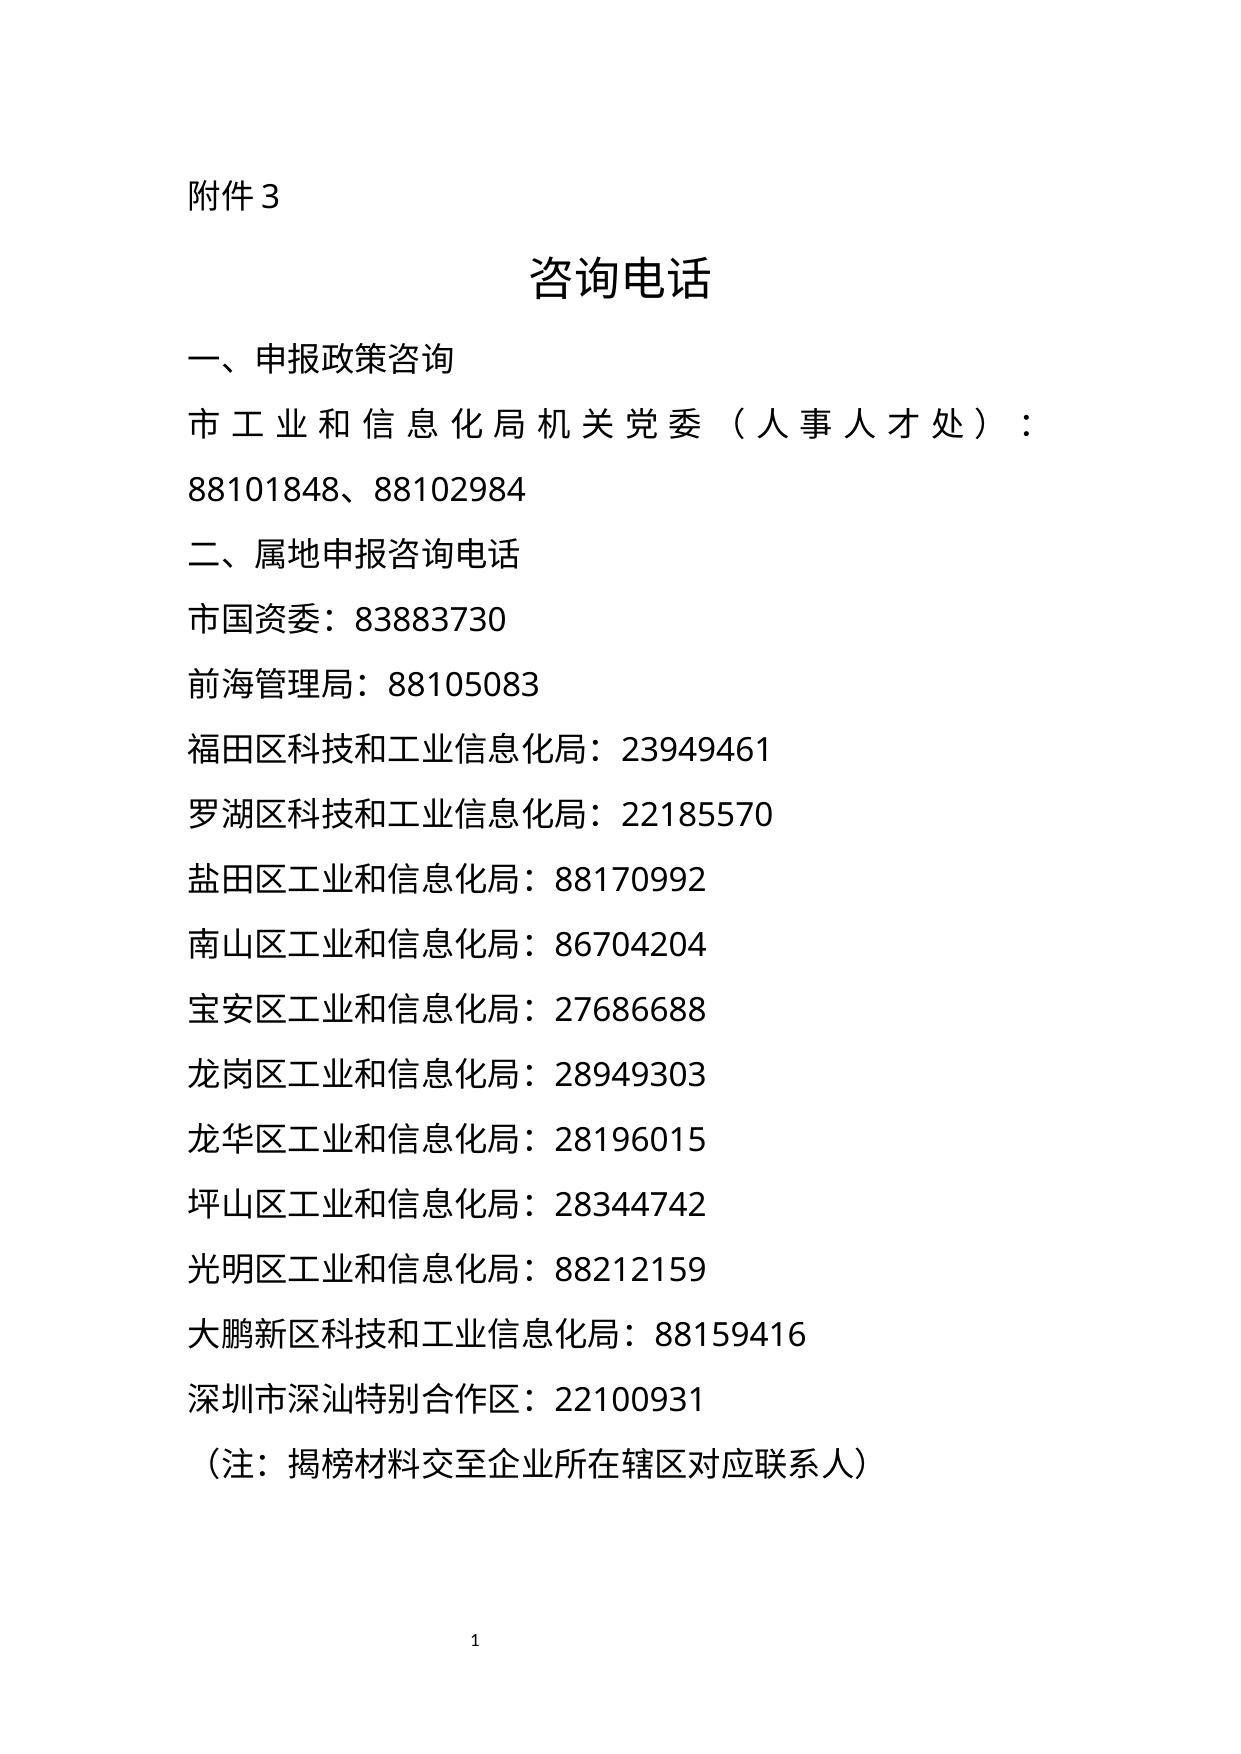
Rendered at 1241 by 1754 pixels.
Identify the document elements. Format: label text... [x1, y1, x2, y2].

list 市工业和信息化局机关党委（人事人才处）：88101848、88102984 [187, 389, 1053, 519]
list 光明区工业和信息化局：88212159 [187, 1234, 1053, 1299]
list 深圳市深汕特别合作区：22100931 [187, 1364, 1053, 1429]
list 市国资委：83883730 [187, 584, 1053, 649]
list 申报政策咨询 [187, 324, 1053, 389]
list 盐田区工业和信息化局：88170992 [187, 844, 1053, 909]
list 南山区工业和信息化局：86704204 [187, 909, 1053, 974]
list 罗湖区科技和工业信息化局：22185570 [187, 779, 1053, 844]
list 龙华区工业和信息化局：28196015 [187, 1104, 1053, 1169]
list 大鹏新区科技和工业信息化局：88159416 [187, 1299, 1053, 1364]
list 宝安区工业和信息化局：27686688 [187, 974, 1053, 1039]
list 坪山区工业和信息化局：28344742 [187, 1169, 1053, 1234]
list 龙岗区工业和信息化局：28949303 [187, 1039, 1053, 1104]
list 属地申报咨询电话 [187, 519, 1053, 584]
text 附件3 [187, 162, 1053, 227]
list 前海管理局：88105083 [187, 649, 1053, 714]
list （注：揭榜材料交至企业所在辖区对应联系人） [187, 1429, 1053, 1494]
list 福田区科技和工业信息化局：23949461 [187, 714, 1053, 779]
text 咨询电话 [187, 227, 1053, 324]
